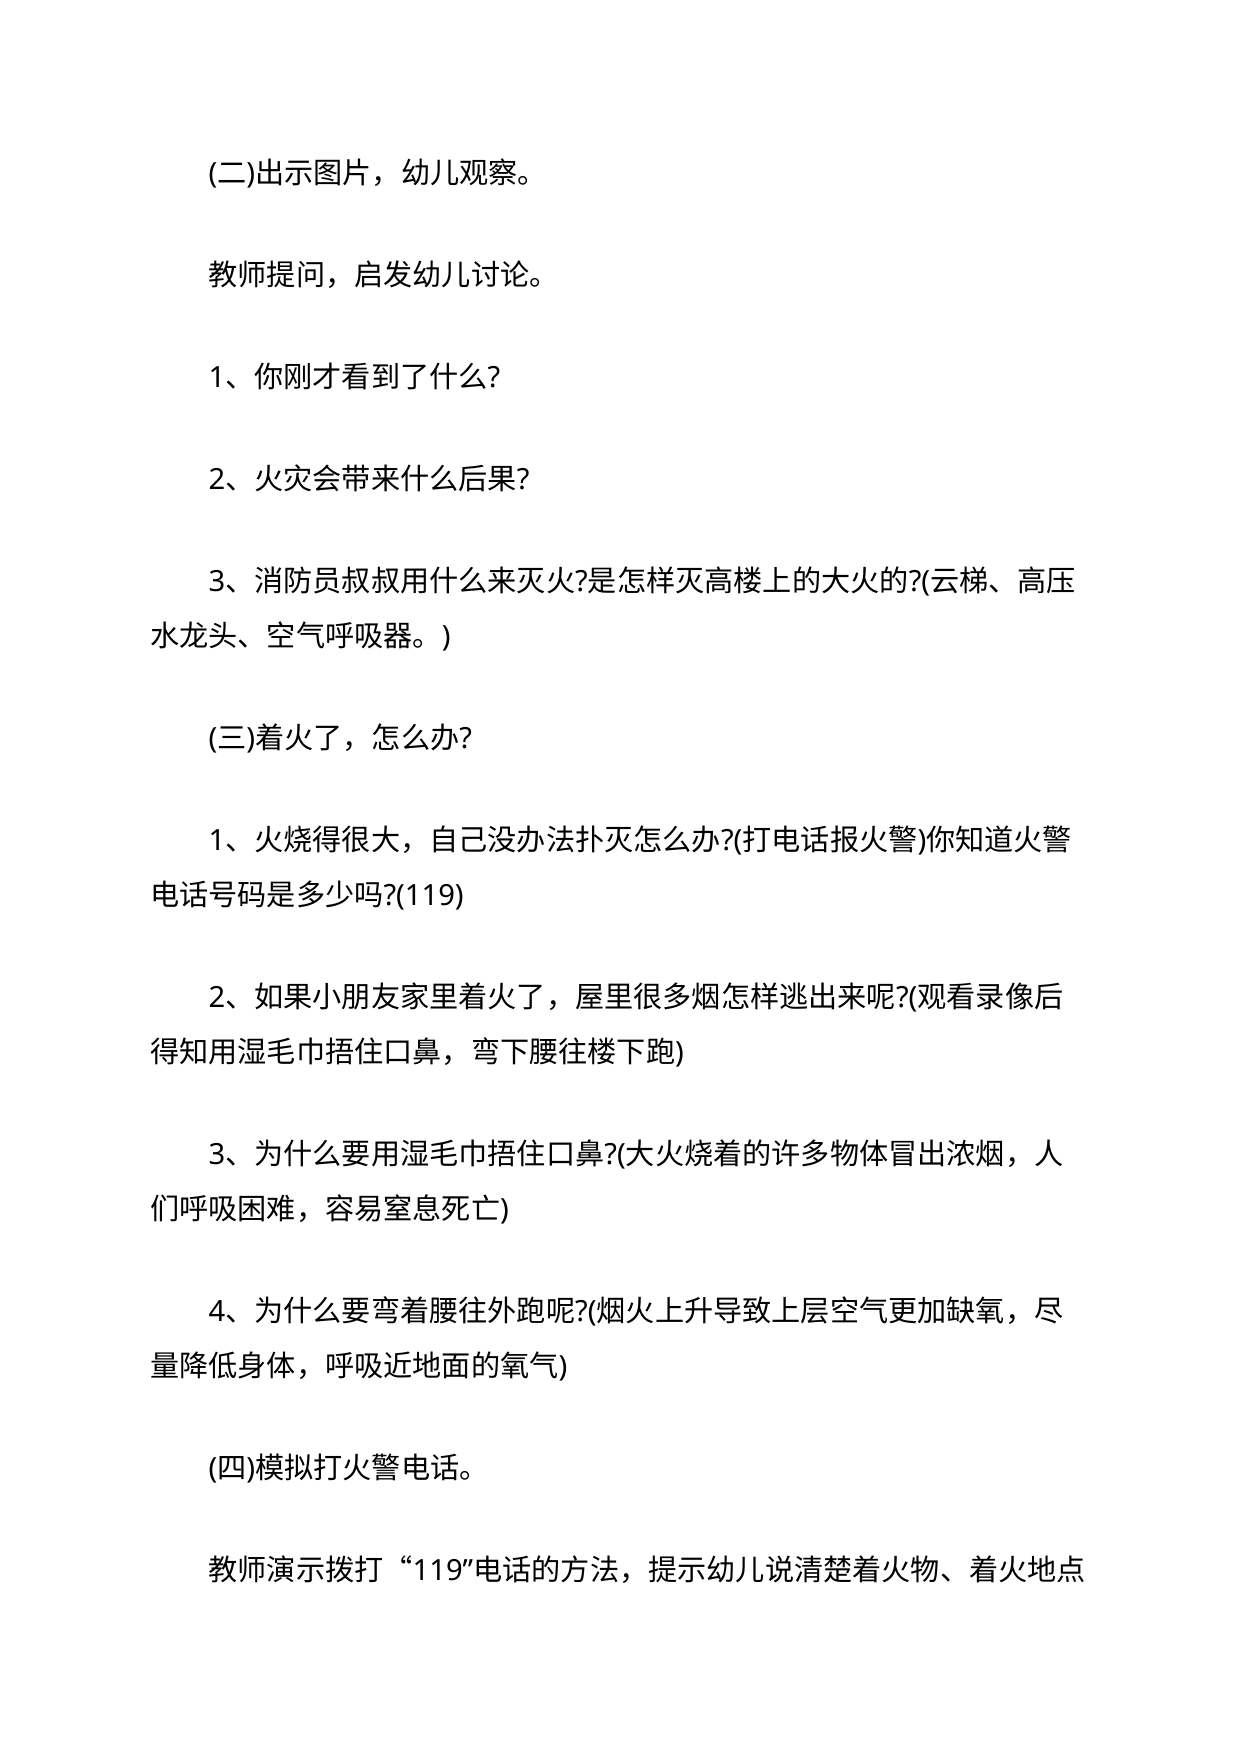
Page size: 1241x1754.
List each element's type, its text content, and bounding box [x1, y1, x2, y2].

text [150, 1547, 1090, 1589]
text 4、为什么要弯着腰往外跑呢?(烟火上升导致上层空气更加缺氧，尽量降低身体，呼吸近地面的氧气) [150, 1288, 1090, 1385]
text (三)着火了，怎么办? [150, 715, 1090, 757]
text 1、你刚才看到了什么? [150, 354, 1090, 396]
text 教师提问，启发幼儿讨论。 [150, 252, 1090, 294]
text 1、火烧得很大，自己没办法扑灭怎么办?(打电话报火警)你知道火警电话号码是多少吗?(119) [150, 817, 1090, 914]
text 3、消防员叔叔用什么来灭火?是怎样灭高楼上的大火的?(云梯、高压水龙头、空气呼吸器。) [150, 558, 1090, 655]
text (二)出示图片，幼儿观察。 [150, 150, 1090, 192]
text (四)模拟打火警电话。 [150, 1444, 1090, 1487]
text 2、如果小朋友家里着火了，屋里很多烟怎样逃出来呢?(观看录像后得知用湿毛巾捂住口鼻，弯下腰往楼下跑) [150, 974, 1090, 1071]
text 2、火灾会带来什么后果? [150, 456, 1090, 498]
text 3、为什么要用湿毛巾捂住口鼻?(大火烧着的许多物体冒出浓烟，人们呼吸困难，容易窒息死亡) [150, 1131, 1090, 1228]
